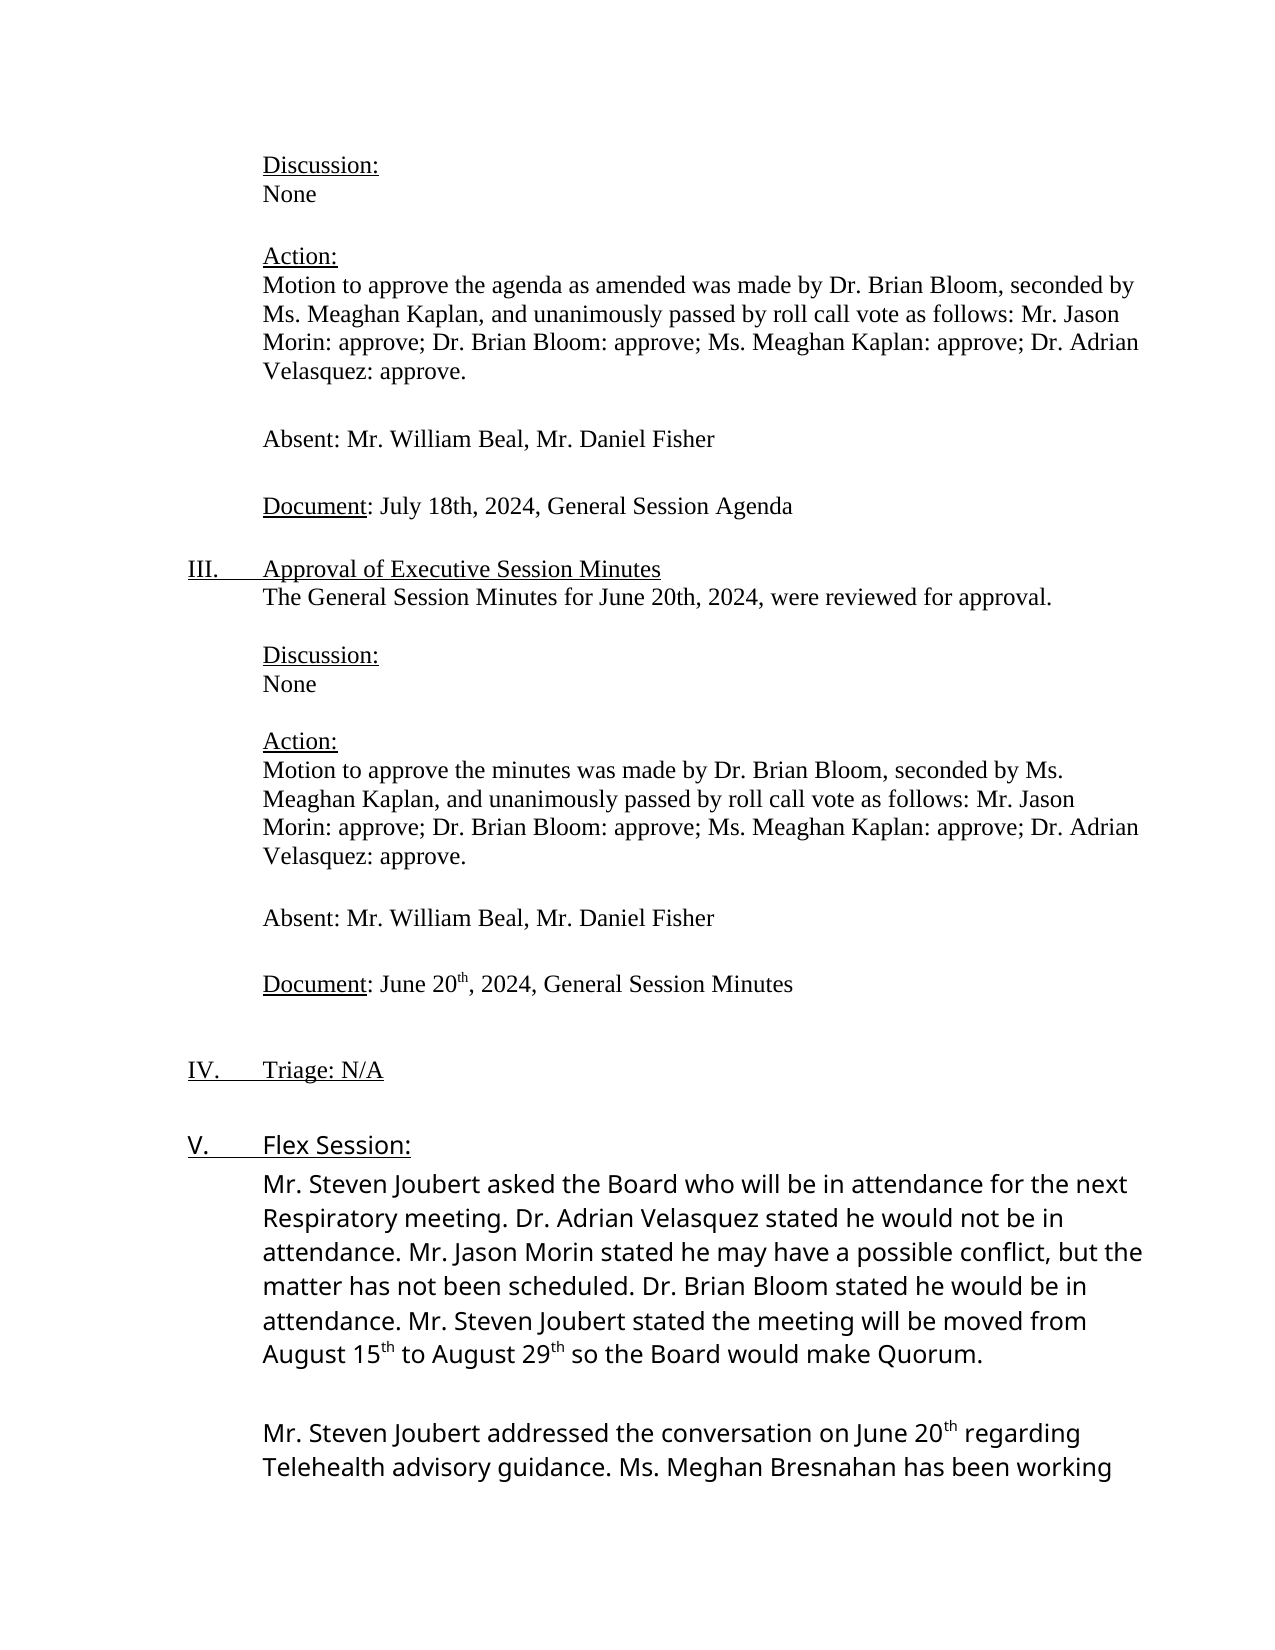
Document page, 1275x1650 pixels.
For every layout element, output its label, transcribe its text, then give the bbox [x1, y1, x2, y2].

text Discussion: None [262, 150, 1144, 207]
list Flex Session: [187, 1128, 1144, 1162]
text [262, 1415, 1144, 1483]
list Triage: N/A [187, 1055, 1144, 1084]
list Absent: Mr. William Beal, Mr. Daniel Fisher Document: June 20th, 2024, General Session Minutes [187, 870, 1125, 1030]
text Absent: Mr. William Beal, Mr. Daniel Fisher [262, 424, 1144, 452]
text Action: Motion to approve the agenda as amended was made by Dr. Brian Bloom, seconded by Ms. Meaghan Kaplan, and unanimously passed by roll call vote as follows: Mr. Jason Morin: approve; Dr. Brian Bloom: approve; Ms. Meaghan Kaplan: approve; Dr. Adrian Velasquez: approve. [187, 212, 1144, 385]
list Approval of Executive Session Minutes The General Session Minutes for June 20th, 2024, were reviewed for approval. Discussion: None Action: Motion to approve the minutes was made by Dr. Brian Bloom, seconded by Ms. Meaghan Kaplan, and unanimously passed by roll call vote as follows: Mr. Jason Morin: approve; Dr. Brian Bloom: approve; Ms. Meaghan Kaplan: approve; Dr. Adrian Velasquez: approve. [187, 554, 1144, 870]
text Mr. Steven Joubert asked the Board who will be in attendance for the next Respiratory meeting. Dr. Adrian Velasquez stated he would not be in attendance. Mr. Jason Morin stated he may have a possible conflict, but the matter has not been scheduled. Dr. Brian Bloom stated he would be in attendance. Mr. Steven Joubert stated the meeting will be moved from August 15th to August 29th so the Board would make Quorum. [262, 1167, 1144, 1371]
text Document: July 18th, 2024, General Session Agenda [262, 491, 1144, 549]
